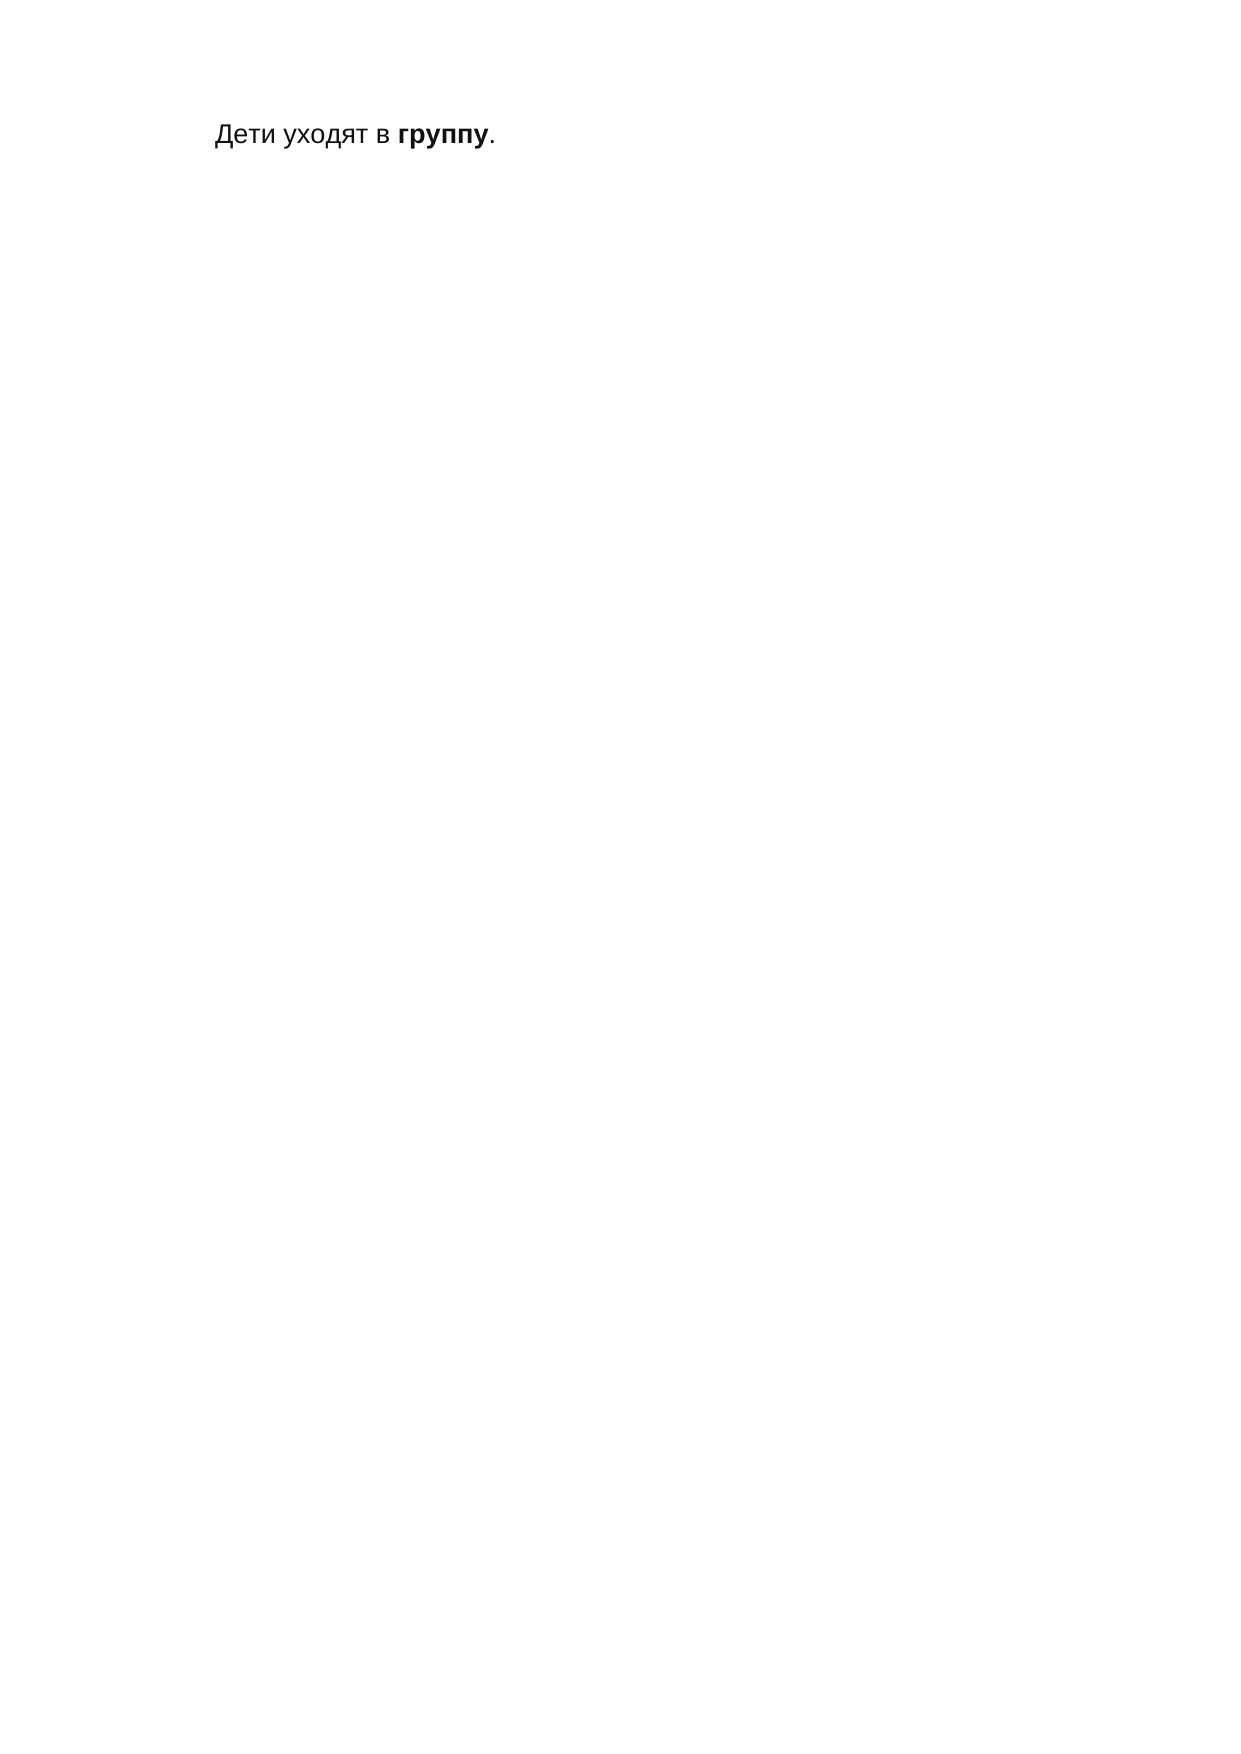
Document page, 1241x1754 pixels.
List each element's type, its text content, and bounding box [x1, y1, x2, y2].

text Дети уходят в группу. [177, 118, 1152, 149]
